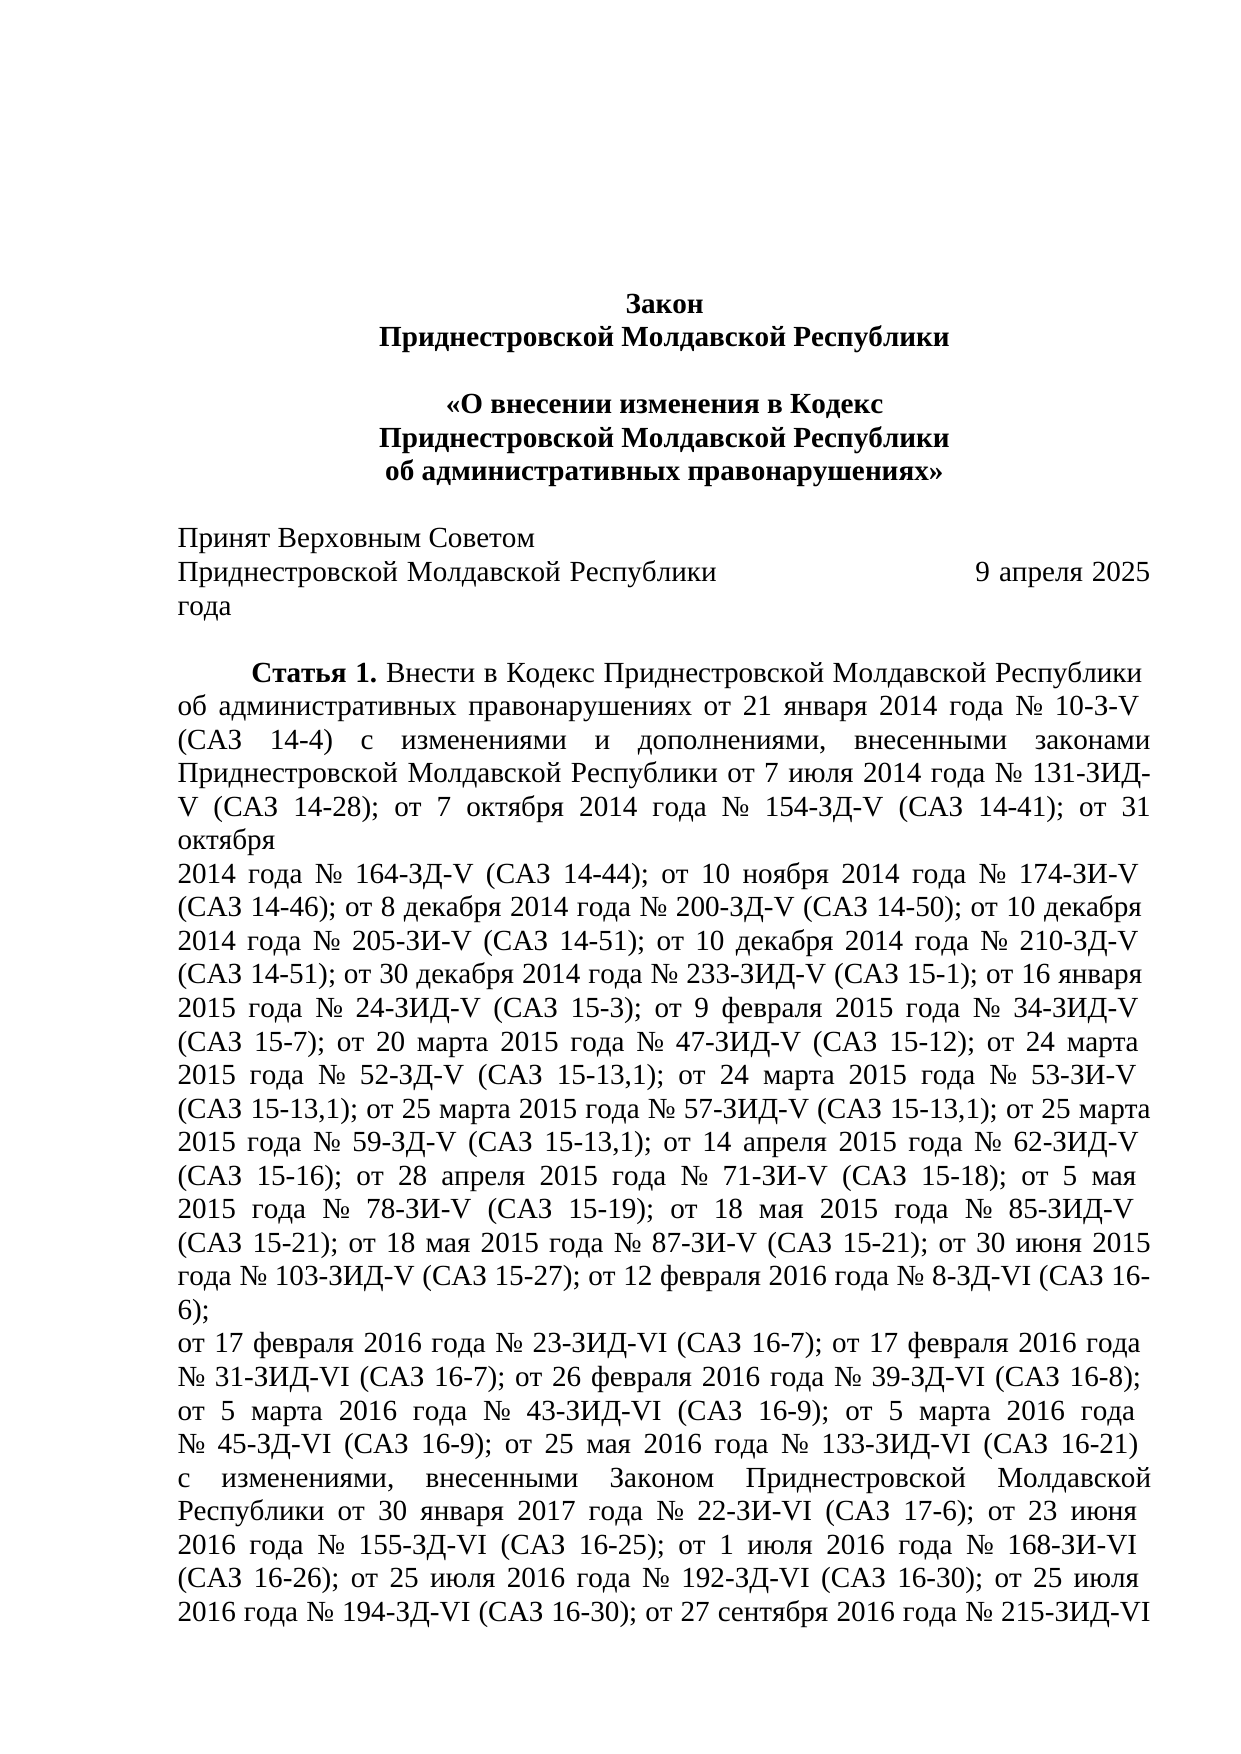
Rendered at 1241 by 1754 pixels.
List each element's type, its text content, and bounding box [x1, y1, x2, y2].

text Приднестровской Молдавской Республики 9 апреля 2025 года [177, 554, 1152, 621]
text «О внесении изменения в Кодекс [177, 386, 1152, 420]
text Приднестровской Молдавской Республики [177, 319, 1152, 353]
text об административных правонарушениях» [177, 453, 1152, 487]
text Принят Верховным Советом [177, 521, 1152, 554]
text Закон [177, 286, 1152, 319]
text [177, 655, 1152, 1627]
text Приднестровской Молдавской Республики [177, 420, 1152, 453]
